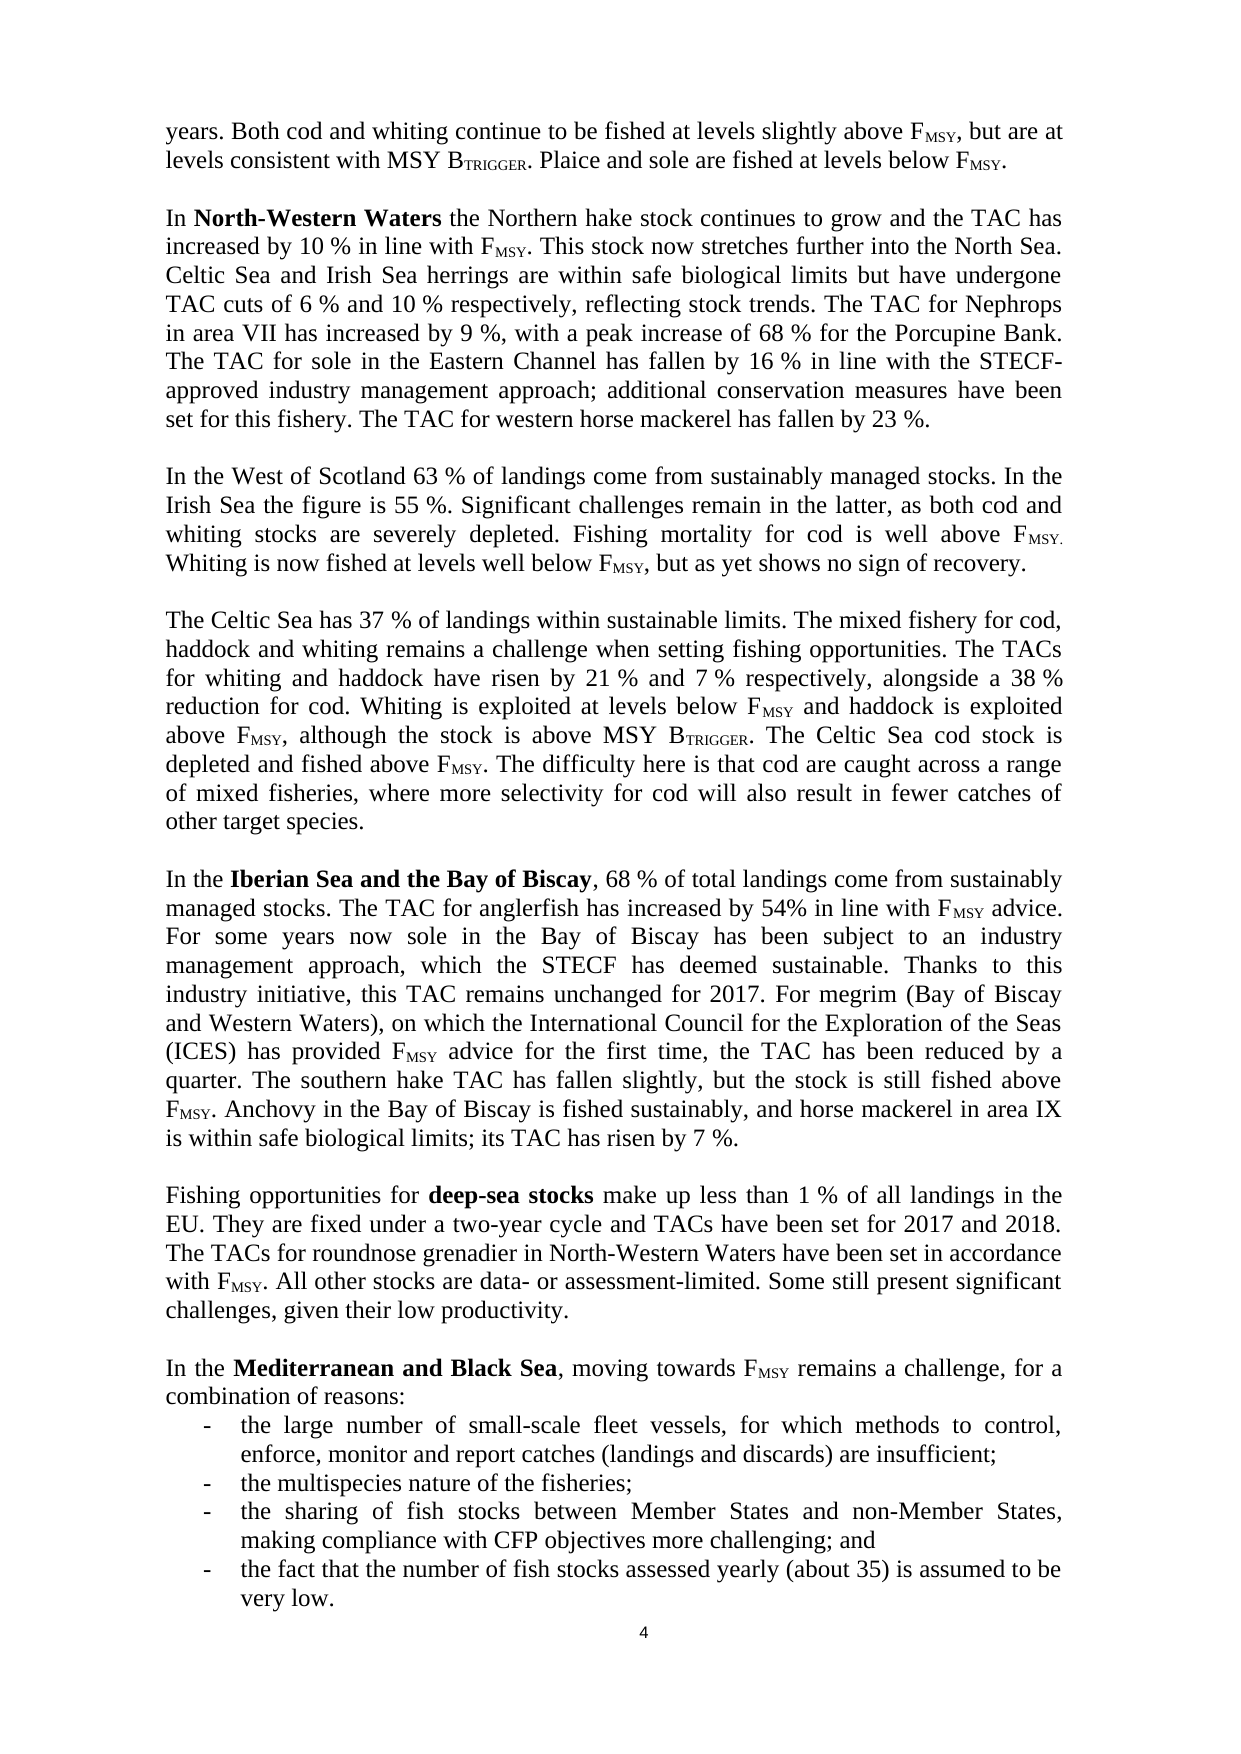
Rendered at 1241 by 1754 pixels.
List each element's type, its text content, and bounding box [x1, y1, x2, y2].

text - the multispecies nature of the fisheries; [203, 1468, 1063, 1496]
text - the large number of small-scale fleet vessels, for which methods to control, enforce, monitor and report catches (landings and discards) are insufficient; [203, 1410, 1063, 1468]
text In the Iberian Sea and the Bay of Biscay, 68 % of total landings come from sustainably managed stocks. The TAC for anglerfish has increased by 54% in line with FMSY advice. For some years now sole in the Bay of Biscay has been subject to an industry management approach, which the STECF has deemed sustainable. Thanks to this industry initiative, this TAC remains unchanged for 2017. For megrim (Bay of Biscay and Western Waters), on which the International Council for the Exploration of the Seas (ICES) has provided FMSY advice for the first time, the TAC has been reduced by a quarter. The southern hake TAC has fallen slightly, but the stock is still fished above FMSY. Anchovy in the Bay of Biscay is fished sustainably, and horse mackerel in area IX is within safe biological limits; its TAC has risen by 7 %. [165, 864, 1063, 1151]
text In the West of Scotland 63 % of landings come from sustainably managed stocks. In the Irish Sea the figure is 55 %. Significant challenges remain in the latter, as both cod and whiting stocks are severely depleted. Fishing mortality for cod is well above FMSY. Whiting is now fished at levels well below FMSY, but as yet shows no sign of recovery. [165, 461, 1063, 576]
text In North-Western Waters the Northern hake stock continues to grow and the TAC has increased by 10 % in line with FMSY. This stock now stretches further into the North Sea. Celtic Sea and Irish Sea herrings are within safe biological limits but have undergone TAC cuts of 6 % and 10 % respectively, reflecting stock trends. The TAC for Nephrops in area VII has increased by 9 %, with a peak increase of 68 % for the Porcupine Bank. The TAC for sole in the Eastern Channel has fallen by 16 % in line with the STECF-approved industry management approach; additional conservation measures have been set for this fishery. The TAC for western horse mackerel has fallen by 23 %. [165, 203, 1063, 433]
text - the fact that the number of fish stocks assessed yearly (about 35) is assumed to be very low. [203, 1554, 1063, 1611]
text The Celtic Sea has 37 % of landings within sustainable limits. The mixed fishery for cod, haddock and whiting remains a challenge when setting fishing opportunities. The TACs for whiting and haddock have risen by 21 % and 7 % respectively, alongside a 38 % reduction for cod. Whiting is exploited at levels below FMSY and haddock is exploited above FMSY, although the stock is above MSY BTRIGGER. The Celtic Sea cod stock is depleted and fished above FMSY. The difficulty here is that cod are caught across a range of mixed fisheries, where more selectivity for cod will also result in fewer catches of other target species. [165, 605, 1063, 835]
text In the Mediterranean and Black Sea, moving towards FMSY remains a challenge, for a combination of reasons: [165, 1353, 1063, 1410]
text Fishing opportunities for deep-sea stocks make up less than 1 % of all landings in the EU. They are fixed under a two-year cycle and TACs have been set for 2017 and 2018. The TACs for roundnose grenadier in North-Western Waters have been set in accordance with FMSY. All other stocks are data- or assessment-limited. Some still present significant challenges, given their low productivity. [165, 1180, 1063, 1324]
text - the sharing of fish stocks between Member States and non-Member States, making compliance with CFP objectives more challenging; and [203, 1496, 1063, 1554]
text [165, 116, 1063, 174]
